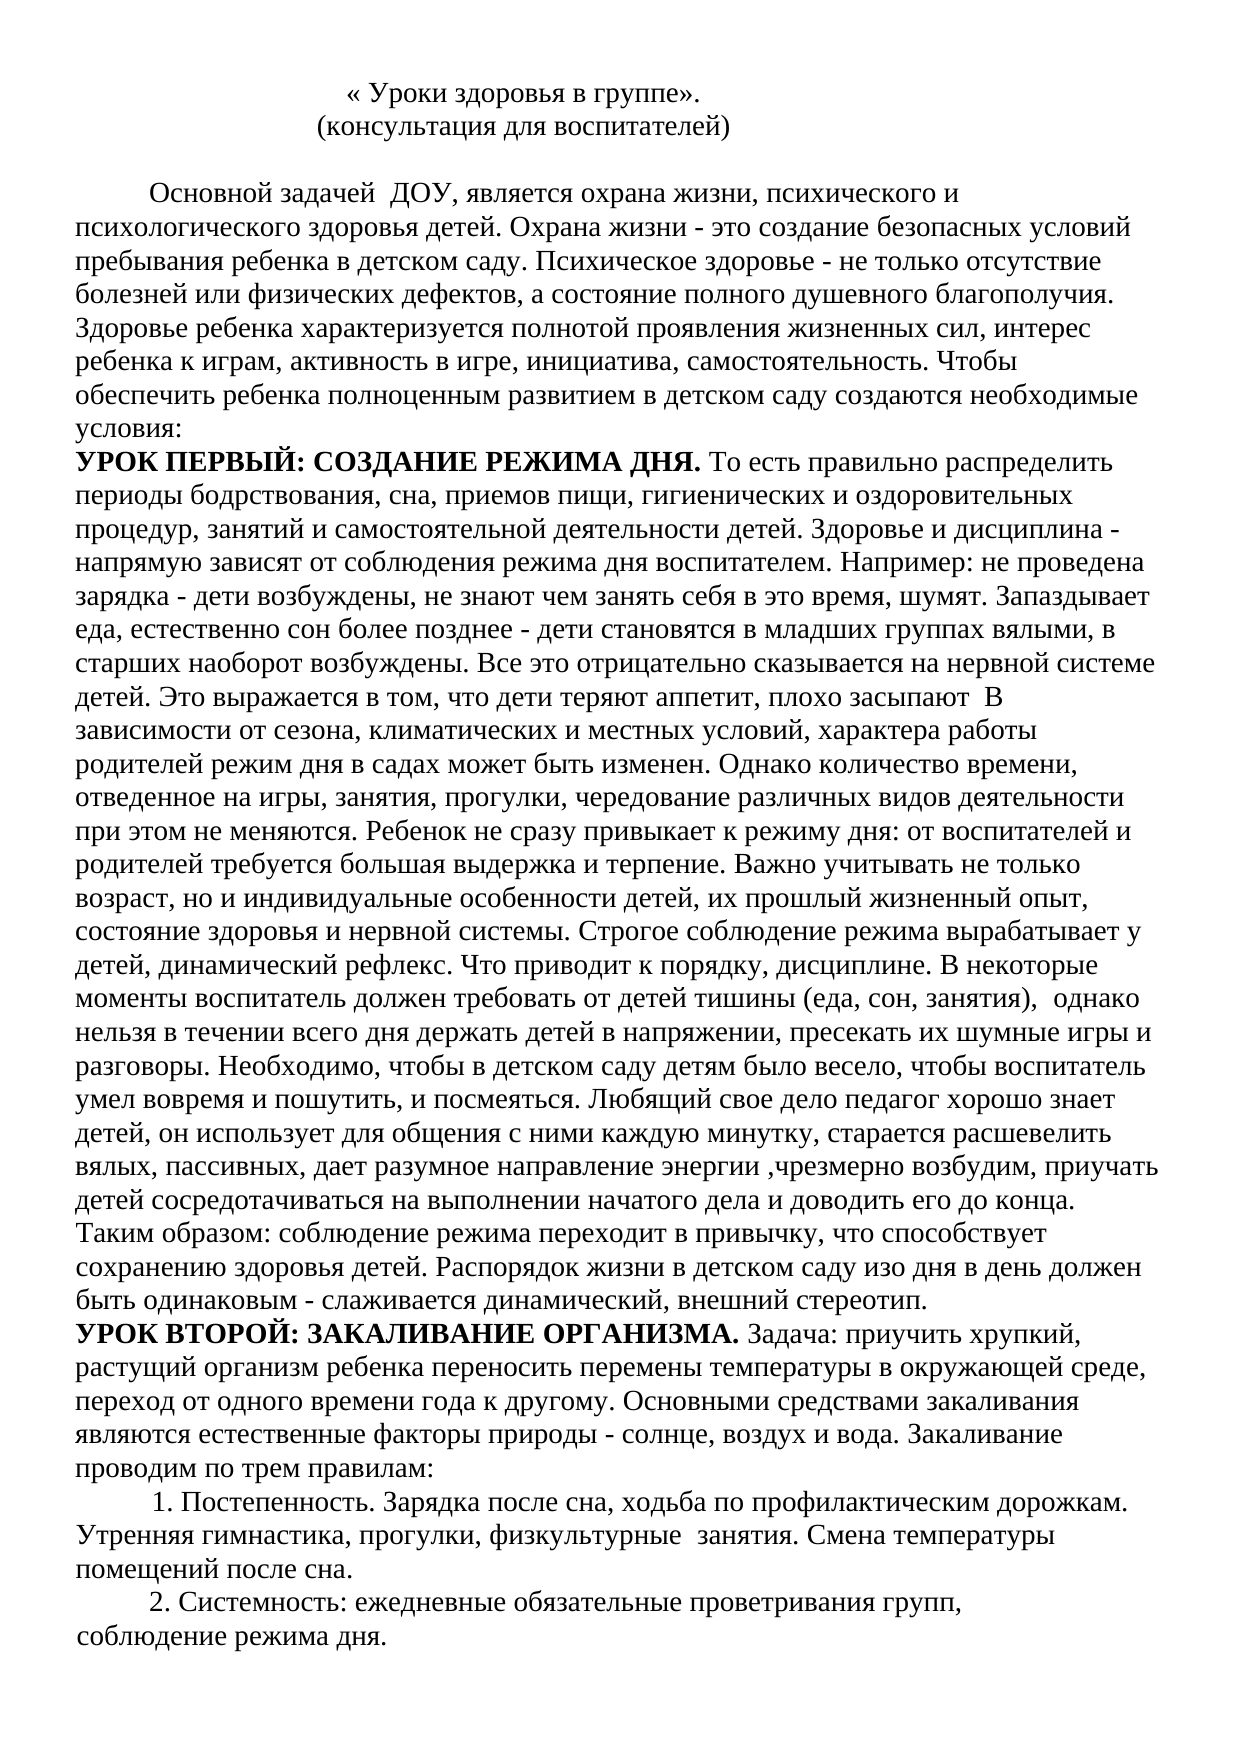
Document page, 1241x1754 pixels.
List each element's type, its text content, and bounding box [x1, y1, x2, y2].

text УРОК ПЕРВЫЙ: СОЗДАНИЕ РЕЖИМА ДНЯ. То есть правильно распределить периоды бодрствования, сна, приемов пищи, гигиенических и оздоровительных процедур, занятий и самостоятельной деятельности детей. Здоровье и дисциплина - напрямую зависят от соблюдения режима дня воспитателем. Например: не проведена зарядка - дети возбуждены, не знают чем занять себя в это время, шумят. Запаздывает еда, естественно сон более позднее - дети становятся в младших группах вялыми, в старших наоборот возбуждены. Все это отрицательно сказывается на нервной системе детей. Это выражается в том, что дети теряют аппетит, плохо засыпают В зависимости от сезона, климатических и местных условий, характера работы родителей режим дня в садах может быть изменен. Однако количество времени, отведенное на игры, занятия, прогулки, чередование различных видов деятельности при этом не меняются. Ребенок не сразу привыкает к режиму дня: от воспитателей и родителей требуется большая выдержка и терпение. Важно учитывать не только возраст, но и индивидуальные особенности детей, их прошлый жизненный опыт, состояние здоровья и нервной системы. Строгое соблюдение режима вырабатывает у детей, динамический рефлекс. Что приводит к порядку, дисциплине. В некоторые моменты воспитатель должен требовать от детей тишины (еда, сон, занятия), однако нельзя в течении всего дня держать детей в напряжении, пресекать их шумные игры и разговоры. Необходимо, чтобы в детском саду детям было весело, чтобы воспитатель умел вовремя и пошутить, и посмеяться. Любящий свое дело педагог хорошо знает детей, он использует для общения с ними каждую минутку, старается расшевелить вялых, пассивных, дает разумное направление энергии ,чрезмерно возбудим, приучать детей сосредотачиваться на выполнении начатого дела и доводить его до конца. [75, 444, 1165, 1215]
text « Уроки здоровья в группе». [75, 75, 1165, 108]
text Таким образом: соблюдение режима переходит в привычку, что способствует сохранению здоровья детей. Распорядок жизни в детском саду изо дня в день должен быть одинаковым - слаживается динамический, внешний стереотип. [75, 1215, 1163, 1316]
text 2. Системность: ежедневные обязательные проветривания групп, соблюдение режима дня. [76, 1584, 1165, 1651]
text (консультация для воспитателей) [75, 108, 1165, 142]
text Основной задачей ДОУ, является охрана жизни, психического и психологического здоровья детей. Охрана жизни - это создание безопасных условий пребывания ребенка в детском саду. Психическое здоровье - не только отсутствие болезней или физических дефектов, а состояние полного душевного благополучия. Здоровье ребенка характеризуется полнотой проявления жизненных сил, интерес ребенка к играм, активность в игре, инициатива, самостоятельность. Чтобы обеспечить ребенка полноценным развитием в детском саду создаются необходимые условия: [75, 176, 1165, 444]
text УРОК ВТОРОЙ: ЗАКАЛИВАНИЕ ОРГАНИЗМА. Задача: приучить хрупкий, растущий организм ребенка переносить перемены температуры в окружающей среде, переход от одного времени года к другому. Основными средствами закаливания являются естественные факторы природы - солнце, воздух и вода. Закаливание проводим по трем правилам: [75, 1316, 1165, 1484]
text 1. Постепенность. Зарядка после сна, ходьба по профилактическим дорожкам. Утренняя гимнастика, прогулки, физкультурные занятия. Смена температуры помещений после сна. [75, 1484, 1164, 1584]
